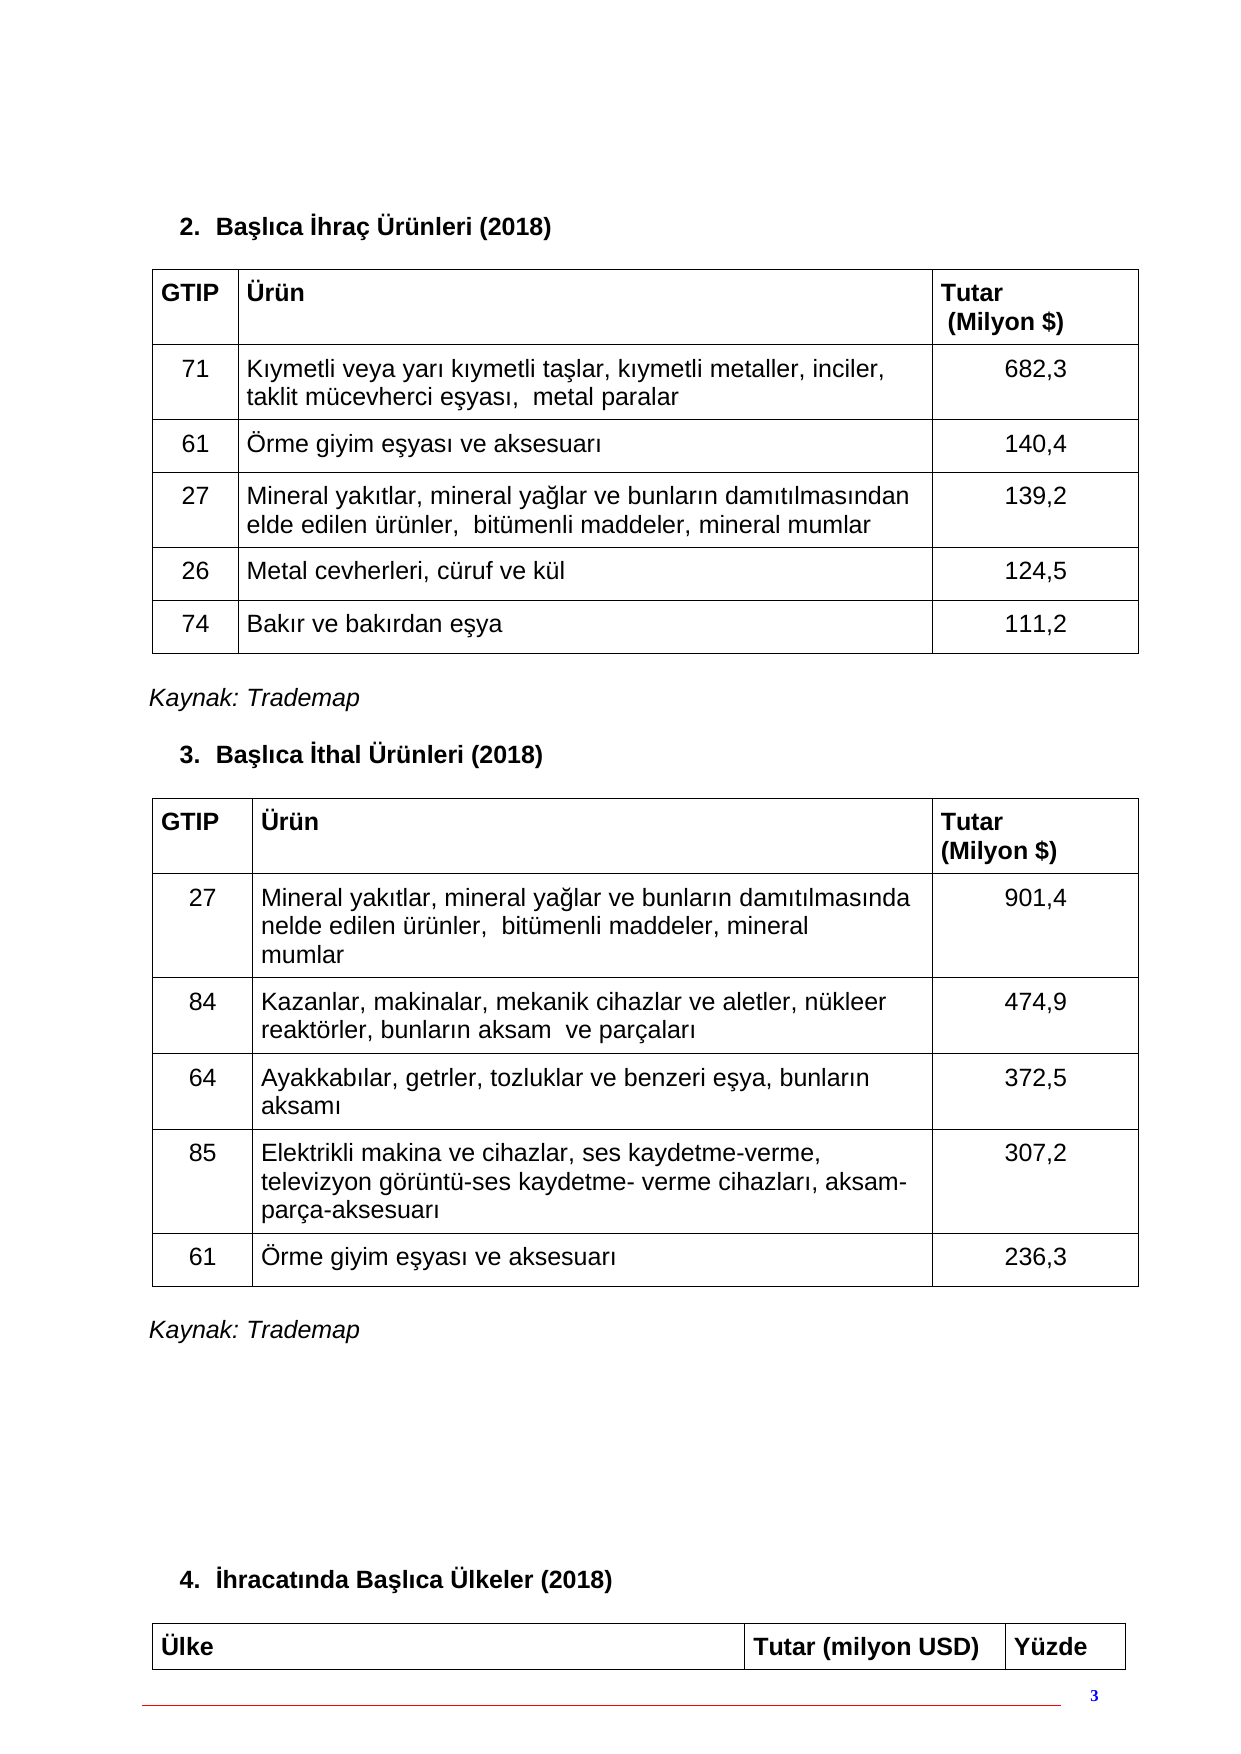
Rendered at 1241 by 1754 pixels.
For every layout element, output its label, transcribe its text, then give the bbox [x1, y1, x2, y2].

table_cell 61 [153, 420, 238, 472]
table_header Tutar (Milyon $) [933, 270, 1138, 344]
table_cell 124,5 [933, 548, 1138, 600]
table_cell 84 [153, 978, 252, 1053]
table_cell 307,2 [933, 1130, 1138, 1232]
table_header Tutar (milyon USD) [745, 1624, 1005, 1669]
table_cell 27 [153, 473, 238, 547]
table_cell 64 [153, 1054, 252, 1128]
table_cell Örme giyim eşyası ve aksesuarı [239, 420, 932, 472]
table_header Ülke [153, 1624, 744, 1669]
table_header GTIP [153, 270, 238, 344]
list Başlıca İthal Ürünleri (2018) [179, 741, 1098, 769]
table_cell Mineral yakıtlar, mineral yağlar ve bunların damıtılmasından elde edilen ürünler, bitümenli maddeler, mineral mumlar [239, 473, 932, 547]
table_cell 26 [153, 548, 238, 600]
table_cell Elektrikli makina ve cihazlar, ses kaydetme-verme, televizyon görüntü-ses kaydetme- verme cihazları, aksam-parça-aksesuarı [253, 1130, 932, 1232]
text Kaynak: Trademap [142, 683, 1098, 712]
table_cell 139,2 [933, 473, 1138, 547]
table_cell 27 [153, 874, 252, 977]
table_cell Bakır ve bakırdan eşya [239, 601, 932, 653]
table_cell 111,2 [933, 601, 1138, 653]
table_cell 85 [153, 1130, 252, 1232]
table_cell 682,3 [933, 345, 1138, 419]
table_cell 236,3 [933, 1234, 1138, 1286]
table_cell Örme giyim eşyası ve aksesuarı [253, 1234, 932, 1286]
table_header Yüzde [1006, 1624, 1125, 1669]
table_cell 74 [153, 601, 238, 653]
table_cell Kazanlar, makinalar, mekanik cihazlar ve aletler, nükleer reaktörler, bunların aksam ve parçaları [253, 978, 932, 1053]
table_cell 474,9 [933, 978, 1138, 1053]
subtitle Kaynak: Trademap [142, 1315, 1098, 1344]
list Başlıca İhraç Ürünleri (2018) [179, 211, 1098, 240]
table_cell Ayakkabılar, getrler, tozluklar ve benzeri eşya, bunların aksamı [253, 1054, 932, 1128]
table_header Tutar (Milyon $) [933, 799, 1138, 873]
table_cell 140,4 [933, 420, 1138, 472]
table_cell 901,4 [933, 874, 1138, 977]
table_cell 71 [153, 345, 238, 419]
table_cell Mineral yakıtlar, mineral yağlar ve bunların damıtılmasındanelde edilen ürünler, bitümenli maddeler, mineral mumlar [253, 874, 932, 977]
table_cell Kıymetli veya yarı kıymetli taşlar, kıymetli metaller, inciler, taklit mücevherci eşyası, metal paralar [239, 345, 932, 419]
subtitle İhracatında Başlıca Ülkeler (2018) [179, 1565, 1098, 1594]
table_header GTIP [153, 799, 252, 873]
table_cell Metal cevherleri, cüruf ve kül [239, 548, 932, 600]
table_cell 61 [153, 1234, 252, 1286]
table_header Ürün [253, 799, 932, 873]
table_header Ürün [239, 270, 932, 344]
table_cell 372,5 [933, 1054, 1138, 1128]
